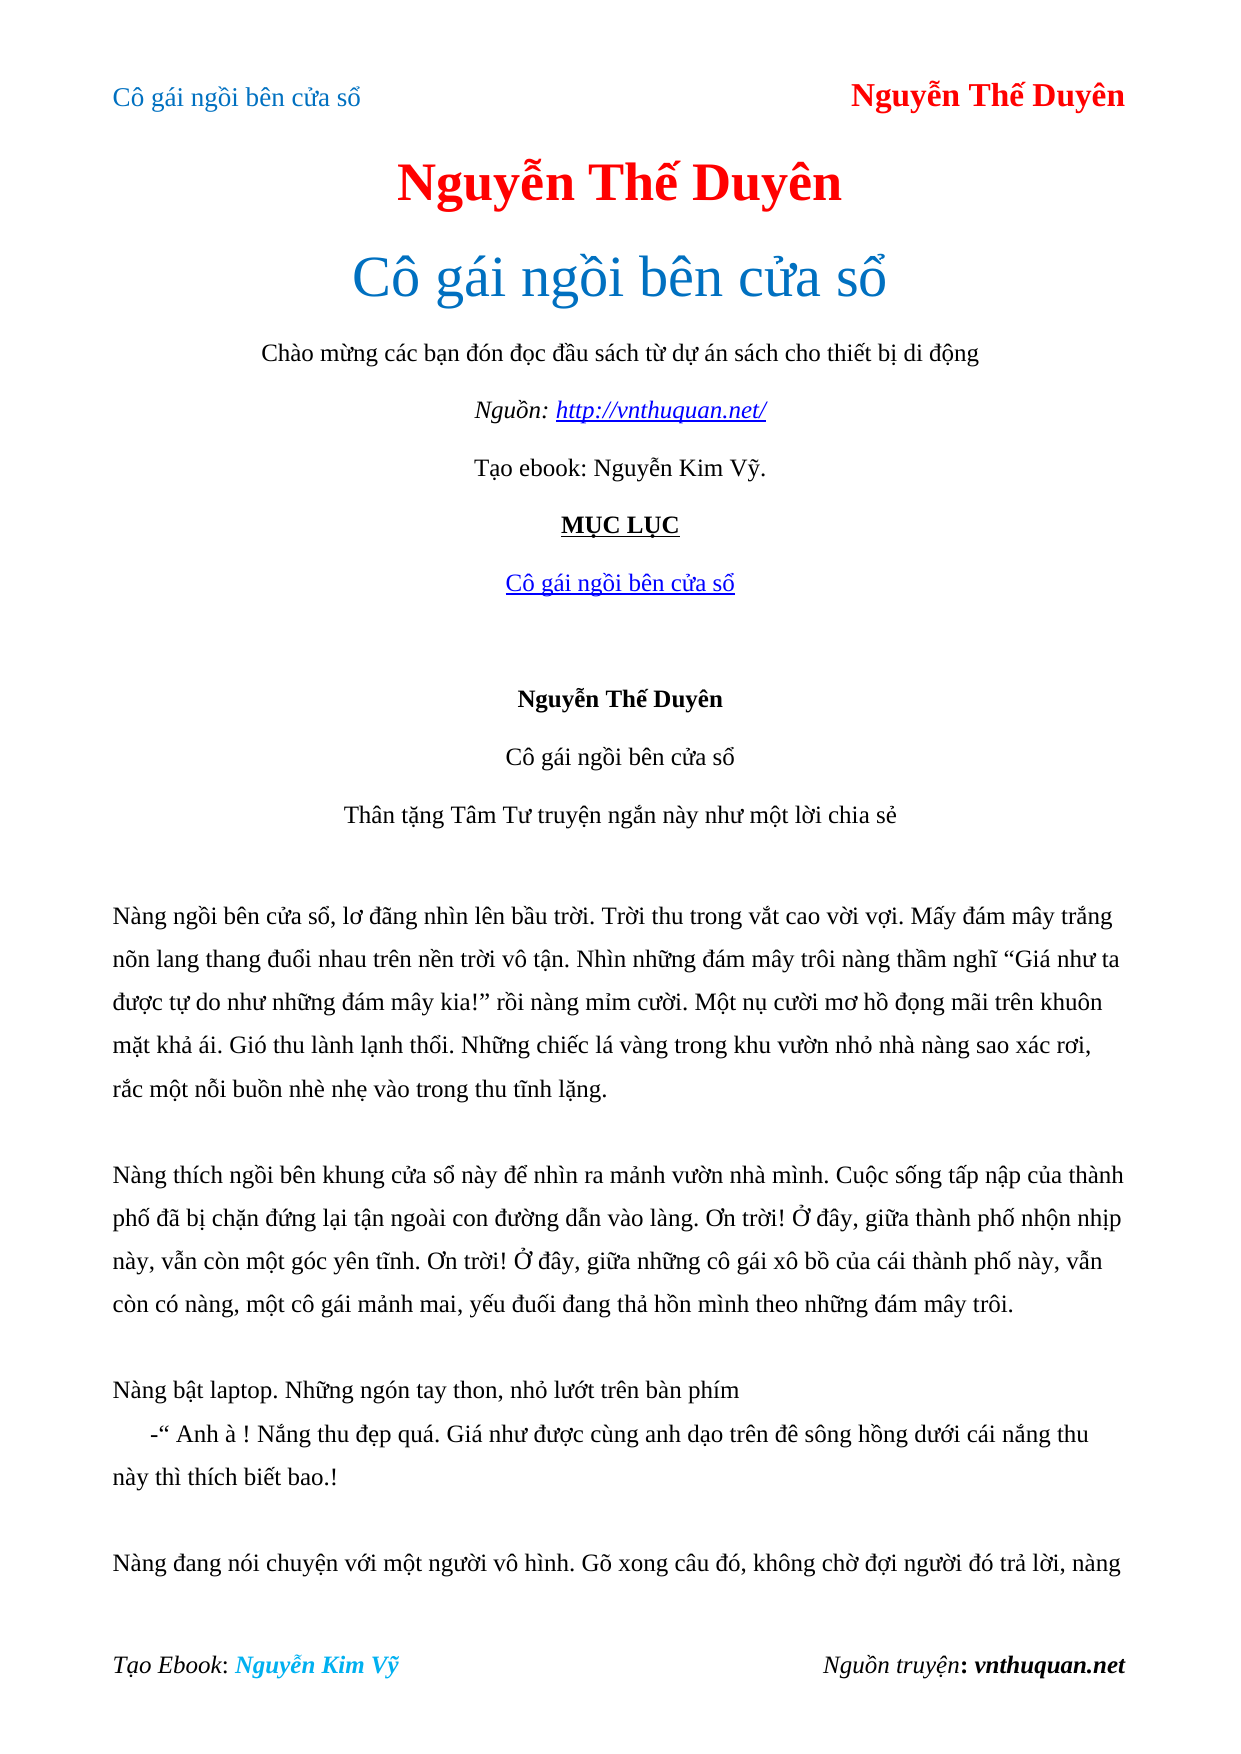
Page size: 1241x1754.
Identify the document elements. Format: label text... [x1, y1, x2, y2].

text MỤC LỤC [112, 511, 1128, 539]
text Thân tặng Tâm Tư truyện ngắn này như một lời chia sẻ [112, 800, 1128, 829]
text Nguyễn Thế Duyên [112, 150, 1128, 212]
text Cô gái ngồi bên cửa sổ [112, 241, 1128, 308]
text Cô gái ngồi bên cửa sổ [112, 742, 1128, 771]
text Nguyễn Thế Duyên [112, 684, 1128, 713]
text Cô gái ngồi bên cửa sổ [112, 568, 1128, 597]
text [112, 858, 1128, 1577]
text Chào mừng các bạn đón đọc đầu sách từ dự án sách cho thiết bị di động Nguồn: http://vnthuquan.net/ Tạo ebook: Nguyễn Kim Vỹ. [112, 338, 1128, 481]
